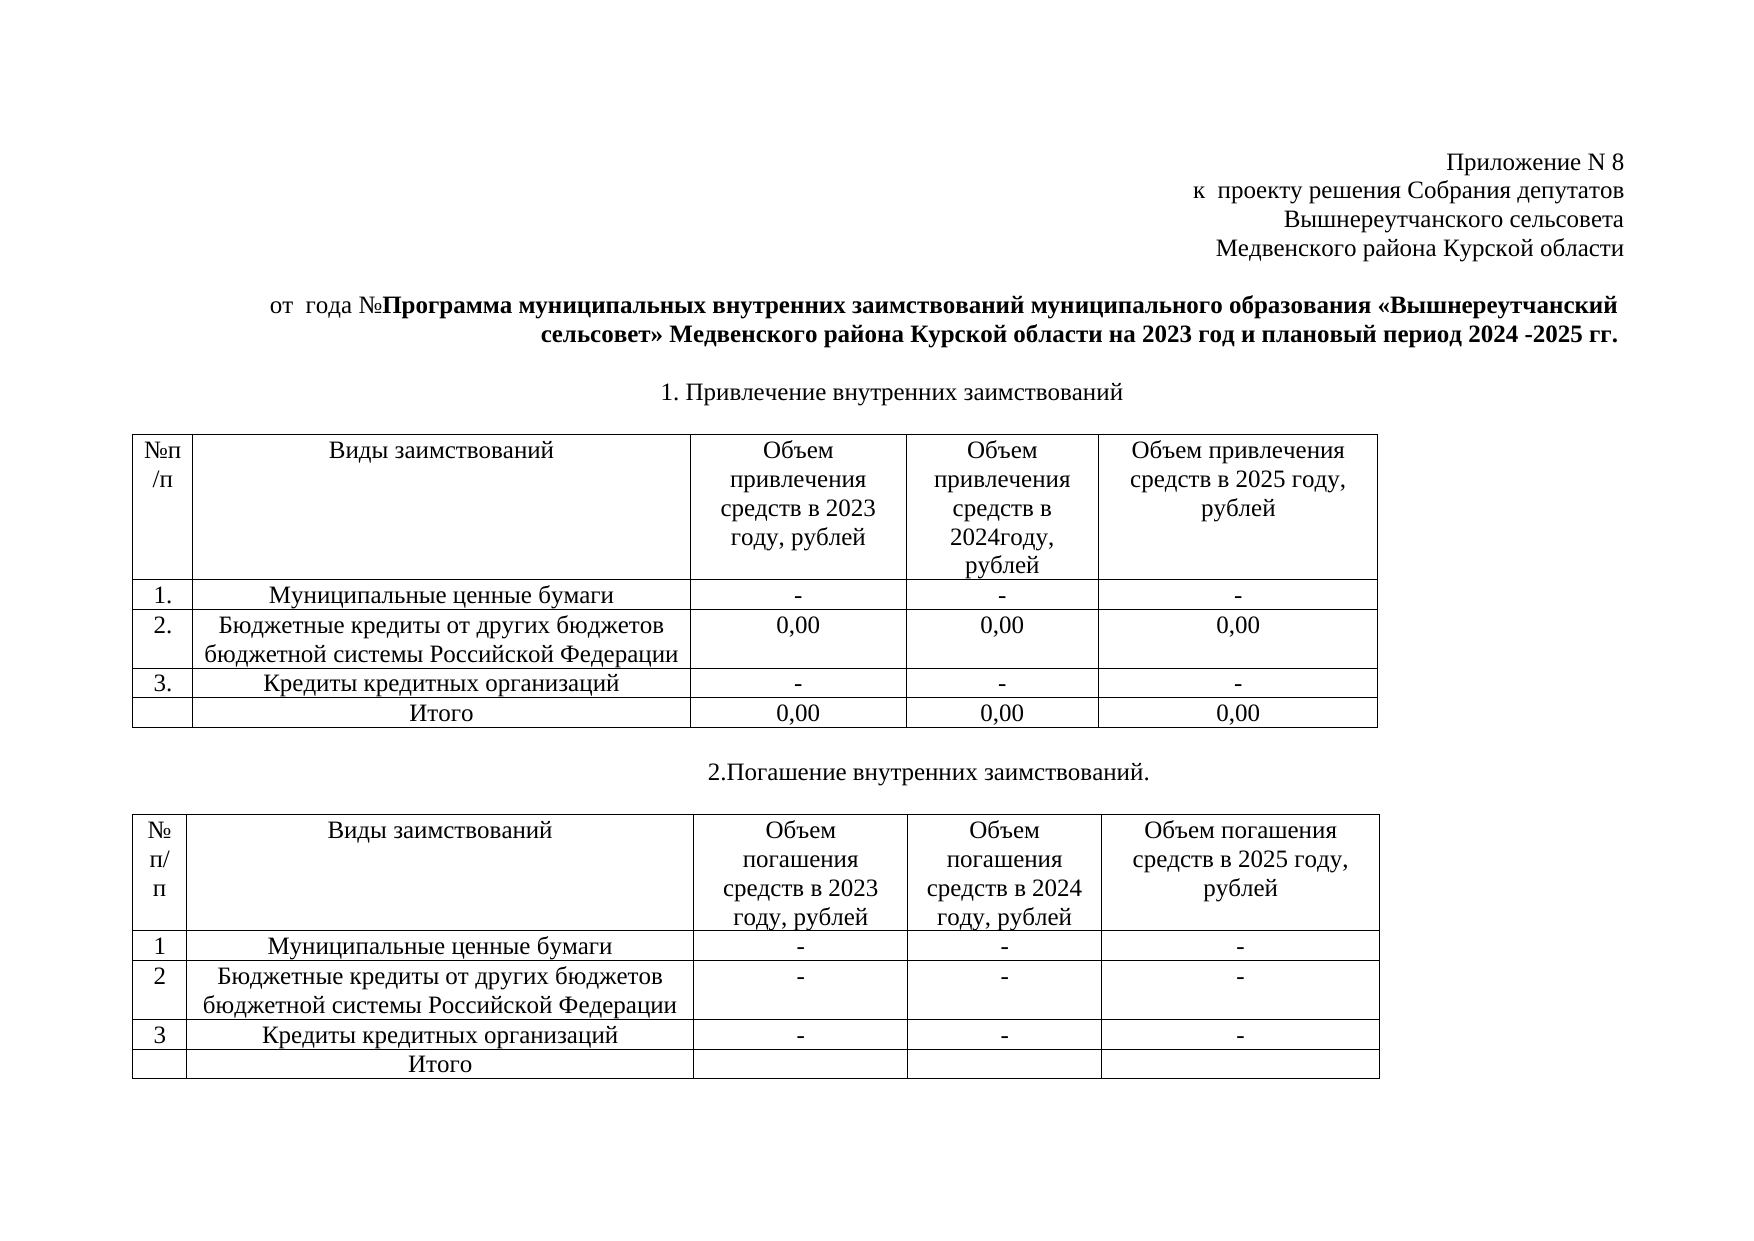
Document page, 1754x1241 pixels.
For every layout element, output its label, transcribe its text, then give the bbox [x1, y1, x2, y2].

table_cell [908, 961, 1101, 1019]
text Вышнереутчанского сельсовета [159, 204, 1624, 233]
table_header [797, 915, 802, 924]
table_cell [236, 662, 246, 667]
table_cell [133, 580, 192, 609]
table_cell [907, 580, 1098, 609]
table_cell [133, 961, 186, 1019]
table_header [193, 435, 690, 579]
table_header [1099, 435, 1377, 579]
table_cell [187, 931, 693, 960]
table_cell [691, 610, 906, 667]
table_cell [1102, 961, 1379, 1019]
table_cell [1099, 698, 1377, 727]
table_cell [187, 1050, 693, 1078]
text от года №Программа муниципальных внутренних заимствований муниципального образования «Вышнереутчанский сельсовет» Медвенского района Курской области на 2023 год и плановый период 2024 -2025 гг. [159, 291, 1618, 348]
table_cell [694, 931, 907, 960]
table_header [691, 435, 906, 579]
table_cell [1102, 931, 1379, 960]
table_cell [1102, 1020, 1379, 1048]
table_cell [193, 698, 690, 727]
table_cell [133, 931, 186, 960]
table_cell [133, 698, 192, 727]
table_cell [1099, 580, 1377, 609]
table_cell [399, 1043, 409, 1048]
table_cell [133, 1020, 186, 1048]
text 1. Привлечение внутренних заимствований [159, 377, 1624, 406]
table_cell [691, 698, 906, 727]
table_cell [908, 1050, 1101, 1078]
text 2.Погашение внутренних заимствований. [159, 757, 1624, 786]
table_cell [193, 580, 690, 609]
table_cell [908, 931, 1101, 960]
text Медвенского района Курской области [159, 233, 1624, 262]
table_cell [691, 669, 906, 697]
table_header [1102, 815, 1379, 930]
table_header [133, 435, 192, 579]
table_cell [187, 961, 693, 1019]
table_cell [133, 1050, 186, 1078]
text Приложение N 8 [159, 118, 1624, 176]
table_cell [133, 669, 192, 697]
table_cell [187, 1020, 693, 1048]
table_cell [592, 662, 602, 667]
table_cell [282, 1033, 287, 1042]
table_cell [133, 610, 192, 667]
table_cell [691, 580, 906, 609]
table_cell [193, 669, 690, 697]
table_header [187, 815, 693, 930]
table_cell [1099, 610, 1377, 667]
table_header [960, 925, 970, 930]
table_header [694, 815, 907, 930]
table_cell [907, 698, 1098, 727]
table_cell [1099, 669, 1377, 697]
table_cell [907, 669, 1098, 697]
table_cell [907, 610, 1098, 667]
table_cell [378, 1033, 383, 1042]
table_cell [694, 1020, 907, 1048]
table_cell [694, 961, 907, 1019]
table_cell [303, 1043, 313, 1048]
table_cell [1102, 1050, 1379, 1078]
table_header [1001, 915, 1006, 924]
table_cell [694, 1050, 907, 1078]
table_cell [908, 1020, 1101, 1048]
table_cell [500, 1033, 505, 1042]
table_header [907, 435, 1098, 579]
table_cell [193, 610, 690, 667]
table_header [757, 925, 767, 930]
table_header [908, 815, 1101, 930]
text к проекту решения Собрания депутатов [159, 176, 1624, 204]
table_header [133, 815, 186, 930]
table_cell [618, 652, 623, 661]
